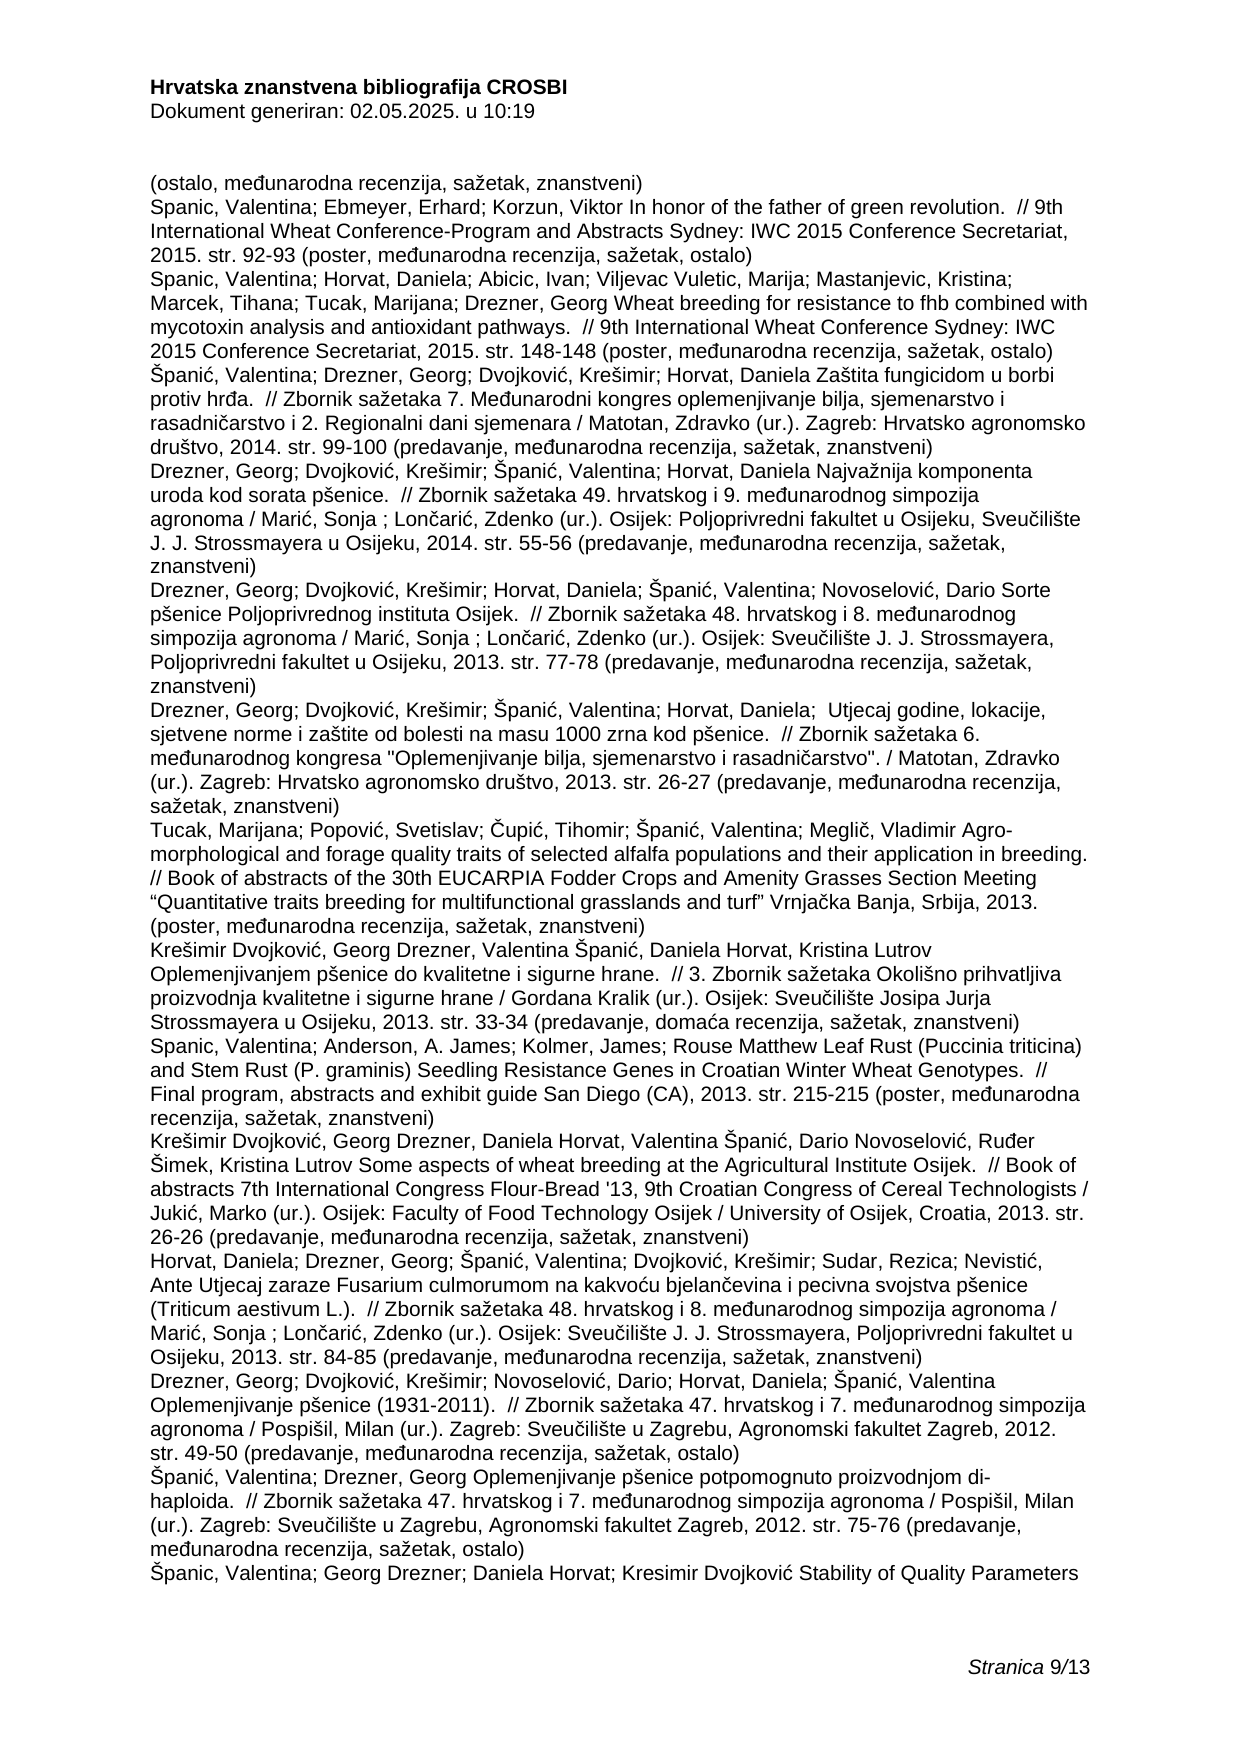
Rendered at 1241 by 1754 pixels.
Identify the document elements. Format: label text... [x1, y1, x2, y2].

text Drezner, Georg; Dvojković, Krešimir; Španić, Valentina; Horvat, Daniela [150, 458, 1090, 578]
text Španić, Valentina; Drezner, Georg [150, 1465, 1090, 1561]
text Drezner, Georg; Dvojković, Krešimir; Novoselović, Dario; Horvat, Daniela; Španić, Valentina [150, 1369, 1090, 1465]
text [150, 171, 1090, 195]
text Drezner, Georg; Dvojković, Krešimir; Horvat, Daniela; Španić, Valentina; Novoselović, Dario [150, 578, 1090, 698]
text Spanic, Valentina; Ebmeyer, Erhard; Korzun, Viktor [150, 195, 1090, 267]
text Spanic, Valentina; Anderson, A. James; Kolmer, James; Rouse Matthew [150, 1033, 1090, 1129]
text Španić, Valentina; Drezner, Georg; Dvojković, Krešimir; Horvat, Daniela [150, 363, 1090, 458]
text Horvat, Daniela; Drezner, Georg; Španić, Valentina; Dvojković, Krešimir; Sudar, Rezica; Nevistić, Ante [150, 1249, 1090, 1369]
text Spanic, Valentina; Horvat, Daniela; Abicic, Ivan; Viljevac Vuletic, Marija; Mastanjevic, Kristina; Marcek, Tihana; Tucak, Marijana; Drezner, Georg [150, 267, 1090, 363]
text Tucak, Marijana; Popović, Svetislav; Čupić, Tihomir; Španić, Valentina; Meglič, Vladimir [150, 818, 1090, 938]
text Krešimir Dvojković, Georg Drezner, Valentina Španić, Daniela Horvat, Kristina Lutrov [150, 938, 1090, 1033]
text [150, 1561, 1090, 1584]
text Drezner, Georg; Dvojković, Krešimir; Španić, Valentina; Horvat, Daniela; [150, 698, 1090, 818]
text Krešimir Dvojković, Georg Drezner, Daniela Horvat, Valentina Španić, Dario Novoselović, Ruđer Šimek, Kristina Lutrov [150, 1129, 1090, 1249]
